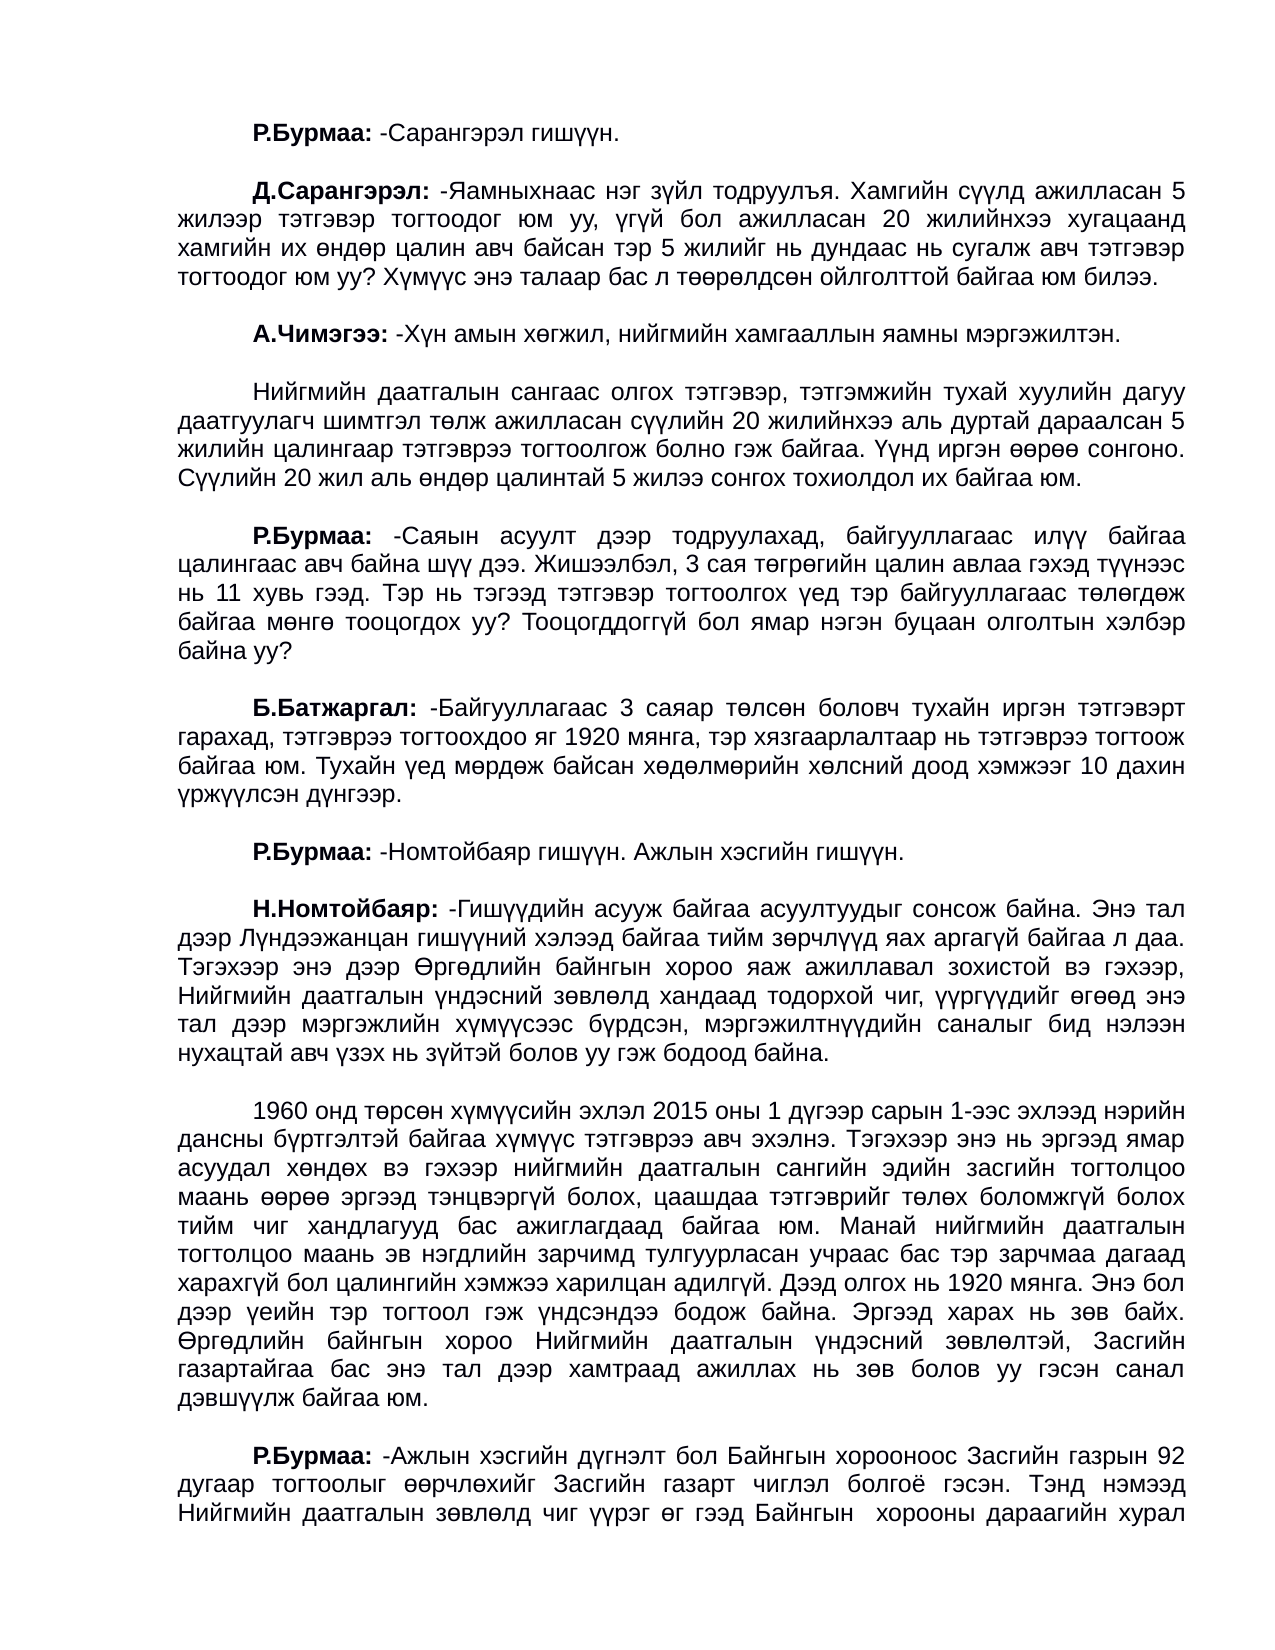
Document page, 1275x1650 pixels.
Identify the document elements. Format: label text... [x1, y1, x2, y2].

text Р.Бурмаа: -Саяын асуулт дээр тодруулахад, байгууллагаас илүү байгаа цалингаас авч байна шүү дээ. Жишээлбэл, 3 сая төгрөгийн цалин авлаа гэхэд түүнээс нь 11 хувь гээд. Тэр нь тэгээд тэтгэвэр тогтоолгох үед тэр байгууллагаас төлөгдөж байгаа мөнгө тооцогдох уу? Тооцогддоггүй бол ямар нэгэн буцаан олголтын хэлбэр байна уу? [177, 521, 1186, 664]
text Р.Бурмаа: -Сарангэрэл гишүүн. [177, 118, 1186, 147]
text Нийгмийн даатгалын сангаас олгох тэтгэвэр, тэтгэмжийн тухай хуулийн дагуу даатгуулагч шимтгэл төлж ажилласан сүүлийн 20 жилийнхээ аль дуртай дараалсан 5 жилийн цалингаар тэтгэврээ тогтоолгож болно гэж байгаа. Үүнд иргэн өөрөө сонгоно. Сүүлийн 20 жил аль өндөр цалинтай 5 жилээ сонгох тохиолдол их байгаа юм. [177, 377, 1186, 492]
text Н.Номтойбаяр: -Гишүүдийн асууж байгаа асуултуудыг сонсож байна. Энэ тал дээр Лүндээжанцан гишүүний хэлээд байгаа тийм зөрчлүүд яах аргагүй байгаа л даа. Тэгэхээр энэ дээр Өргөдлийн байнгын хороо яаж ажиллавал зохистой вэ гэхээр, Нийгмийн даатгалын үндэсний зөвлөлд хандаад тодорхой чиг, үүргүүдийг өгөөд энэ тал дээр мэргэжлийн хүмүүсээс бүрдсэн, мэргэжилтнүүдийн саналыг бид нэлээн нухацтай авч үзэх нь зүйтэй болов уу гэж бодоод байна. [177, 894, 1186, 1067]
text Б.Батжаргал: -Байгууллагаас 3 саяар төлсөн боловч тухайн иргэн тэтгэвэрт гарахад, тэтгэврээ тогтоохдоо яг 1920 мянга, тэр хязгаарлалтаар нь тэтгэврээ тогтоож байгаа юм. Тухайн үед мөрдөж байсан хөдөлмөрийн хөлсний доод хэмжээг 10 дахин үржүүлсэн дүнгээр. [177, 693, 1186, 808]
text А.Чимэгээ: -Хүн амын хөгжил, нийгмийн хамгааллын яамны мэргэжилтэн. [177, 319, 1186, 348]
text 1960 онд төрсөн хүмүүсийн эхлэл 2015 оны 1 дүгээр сарын 1-ээс эхлээд нэрийн дансны бүртгэлтэй байгаа хүмүүс тэтгэврээ авч эхэлнэ. Тэгэхээр энэ нь эргээд ямар асуудал хөндөх вэ гэхээр нийгмийн даатгалын сангийн эдийн засгийн тогтолцоо маань өөрөө эргээд тэнцвэргүй болох, цаашдаа тэтгэврийг төлөх боломжгүй болох тийм чиг хандлагууд бас ажиглагдаад байгаа юм. Манай нийгмийн даатгалын тогтолцоо маань эв нэгдлийн зарчимд тулгуурласан учраас бас тэр зарчмаа дагаад харахгүй бол цалингийн хэмжээ харилцан адилгүй. Дээд олгох нь 1920 мянга. Энэ бол дээр үеийн тэр тогтоол гэж үндсэндээ бодож байна. Эргээд харах нь зөв байх. Өргөдлийн байнгын хороо Нийгмийн даатгалын үндэсний зөвлөлтэй, Засгийн газартайгаа бас энэ тал дээр хамтраад ажиллах нь зөв болов уу гэсэн санал дэвшүүлж байгаа юм. [177, 1096, 1186, 1412]
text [177, 1441, 1186, 1527]
text Р.Бурмаа: -Номтойбаяр гишүүн. Ажлын хэсгийн гишүүн. [177, 837, 1186, 866]
text Д.Сарангэрэл: -Яамныхнаас нэг зүйл тодруулъя. Хамгийн сүүлд ажилласан 5 жилээр тэтгэвэр тогтоодог юм уу, үгүй бол ажилласан 20 жилийнхээ хугацаанд хамгийн их өндөр цалин авч байсан тэр 5 жилийг нь дундаас нь сугалж авч тэтгэвэр тогтоодог юм уу? Хүмүүс энэ талаар бас л төөрөлдсөн ойлголттой байгаа юм билээ. [177, 176, 1186, 291]
